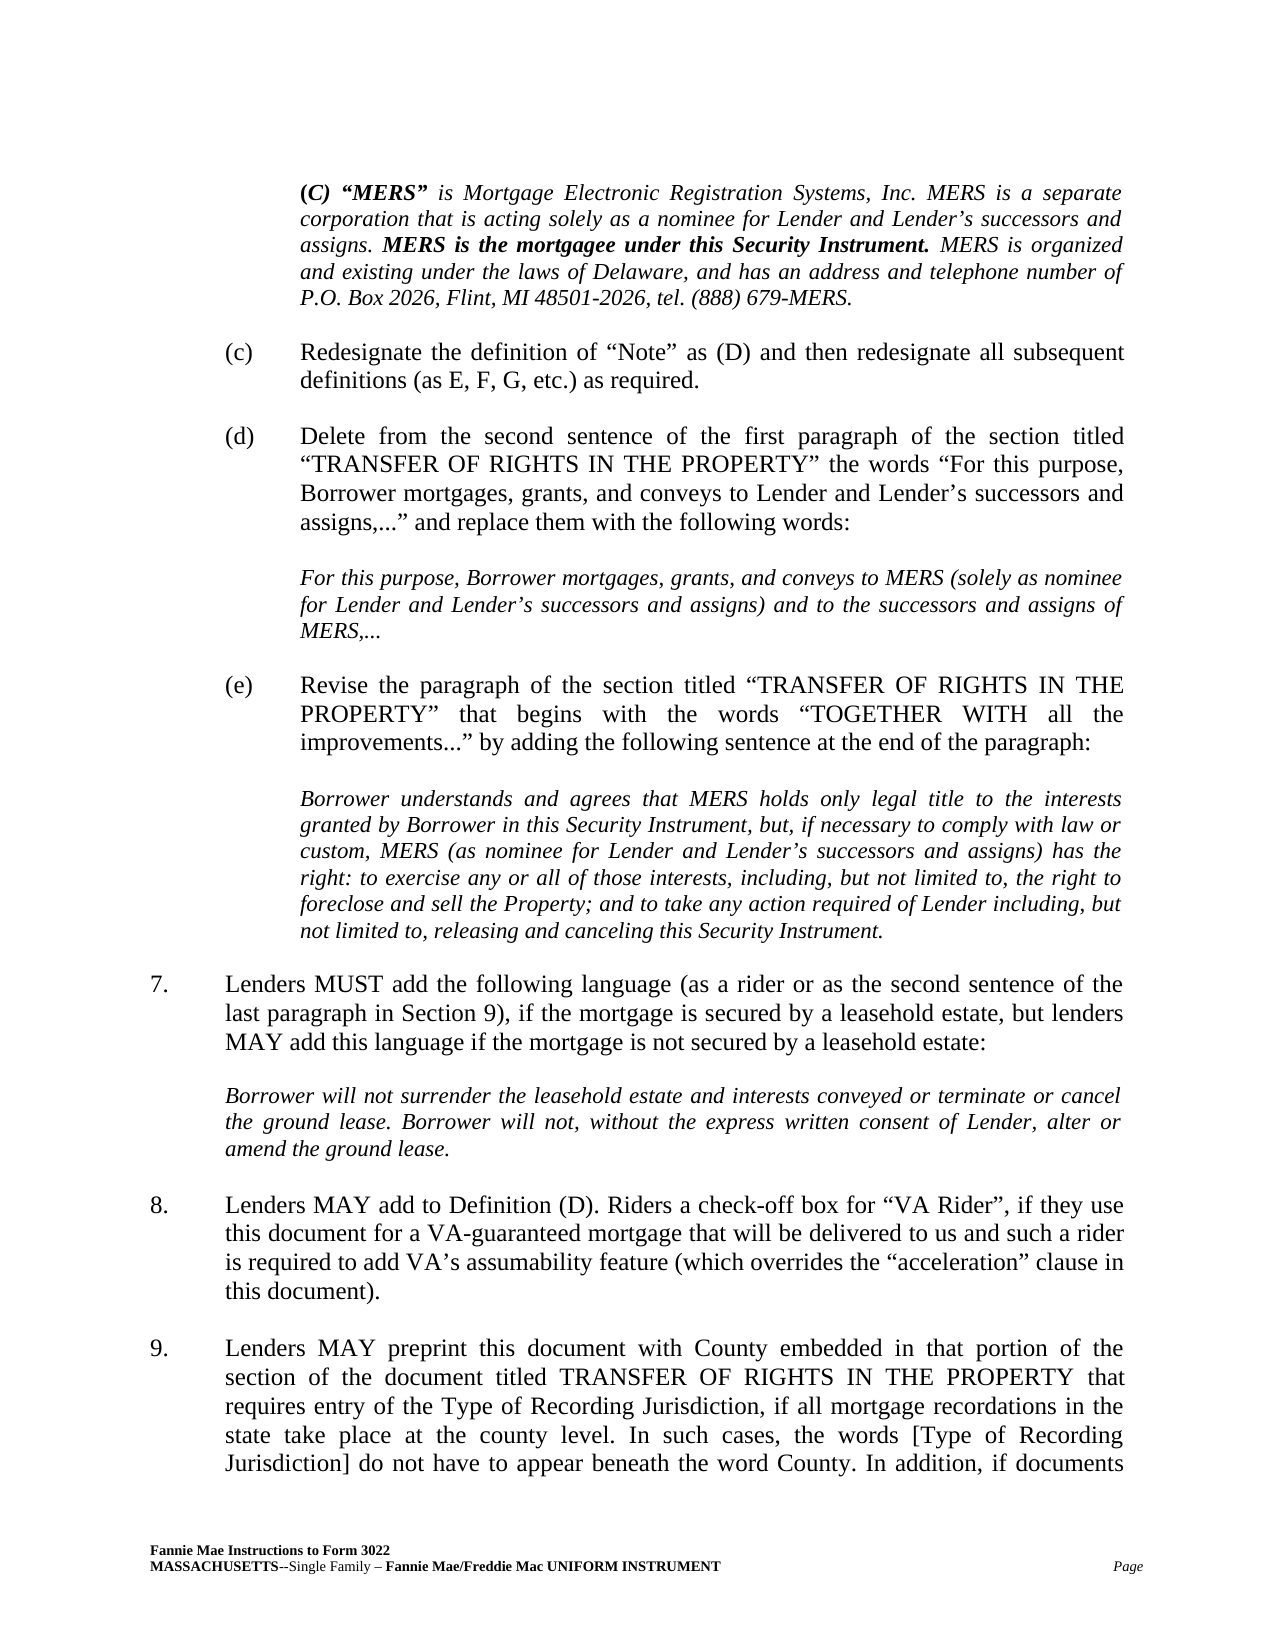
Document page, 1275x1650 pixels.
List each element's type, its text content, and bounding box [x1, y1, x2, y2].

text 8. Lenders add to Definition (D). Riders a check-off box for “VA Rider”, if they use this document for a VA-guaranteed mortgage that will be delivered to us and such a rider is required to add VA’s assumability feature (which overrides the “acceleration” clause in this document). [150, 1190, 1125, 1305]
text 7. Lenders MUST add the following language (as a rider or as the second sentence of the last paragraph in Section 9), if the mortgage is secured by a leasehold estate, but lenders add this language if the mortgage is not secured by a leasehold estate: [150, 969, 1125, 1056]
text (d) Delete from the second sentence of the first paragraph of the section titled “TRANSFER OF RIGHTS IN THE PROPERTY” the words “For this purpose, Borrower mortgages, grants, and conveys to Lender and Lender’s successors and assigns,...” and replace them with the following words: [225, 421, 1125, 536]
text Borrower will not surrender the leasehold estate and interests conveyed or terminate or cancel the ground lease. Borrower will not, without the express written consent of Lender, alter or amend the ground lease. [225, 1082, 1125, 1161]
text (C) “MERS” is Mortgage Electronic Registration Systems, Inc. MERS is a separate corporation that is acting solely as a nominee for Lender and Lender’s successors and assigns. MERS is the mortgagee under this Security Instrument. MERS is organized and existing under the laws of Delaware, and has an address and telephone number of P.O. Box 2026, Flint, MI 48501-2026, tel. (888) 679-MERS. [300, 179, 1125, 311]
text Borrower understands and agrees that MERS holds only legal title to the interests granted by Borrower in this Security Instrument, but, if necessary to comply with law or custom, MERS (as nominee for Lender and Lender’s successors and assigns) has the right: to exercise any or all of those interests, including, but not limited to, the right to foreclose and sell the Property; and to take any action required of Lender including, but not limited to, releasing and canceling this Security Instrument. [300, 785, 1125, 943]
text For this purpose, Borrower mortgages, grants, and conveys to MERS (solely as nominee for Lender and Lender’s successors and assigns) and to the successors and assigns of MERS,... [300, 564, 1125, 643]
text (e) Revise the paragraph of the section titled “TRANSFER OF RIGHTS IN THE PROPERTY” that begins with the words “TOGETHER WITH all the improvements...” by adding the following sentence at the end of the paragraph: [225, 670, 1125, 756]
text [150, 1333, 1125, 1477]
text (c) Redesignate the definition of “Note” as (D) and then redesignate all subsequent definitions (as E, F, G, etc.) as required. [225, 337, 1125, 394]
